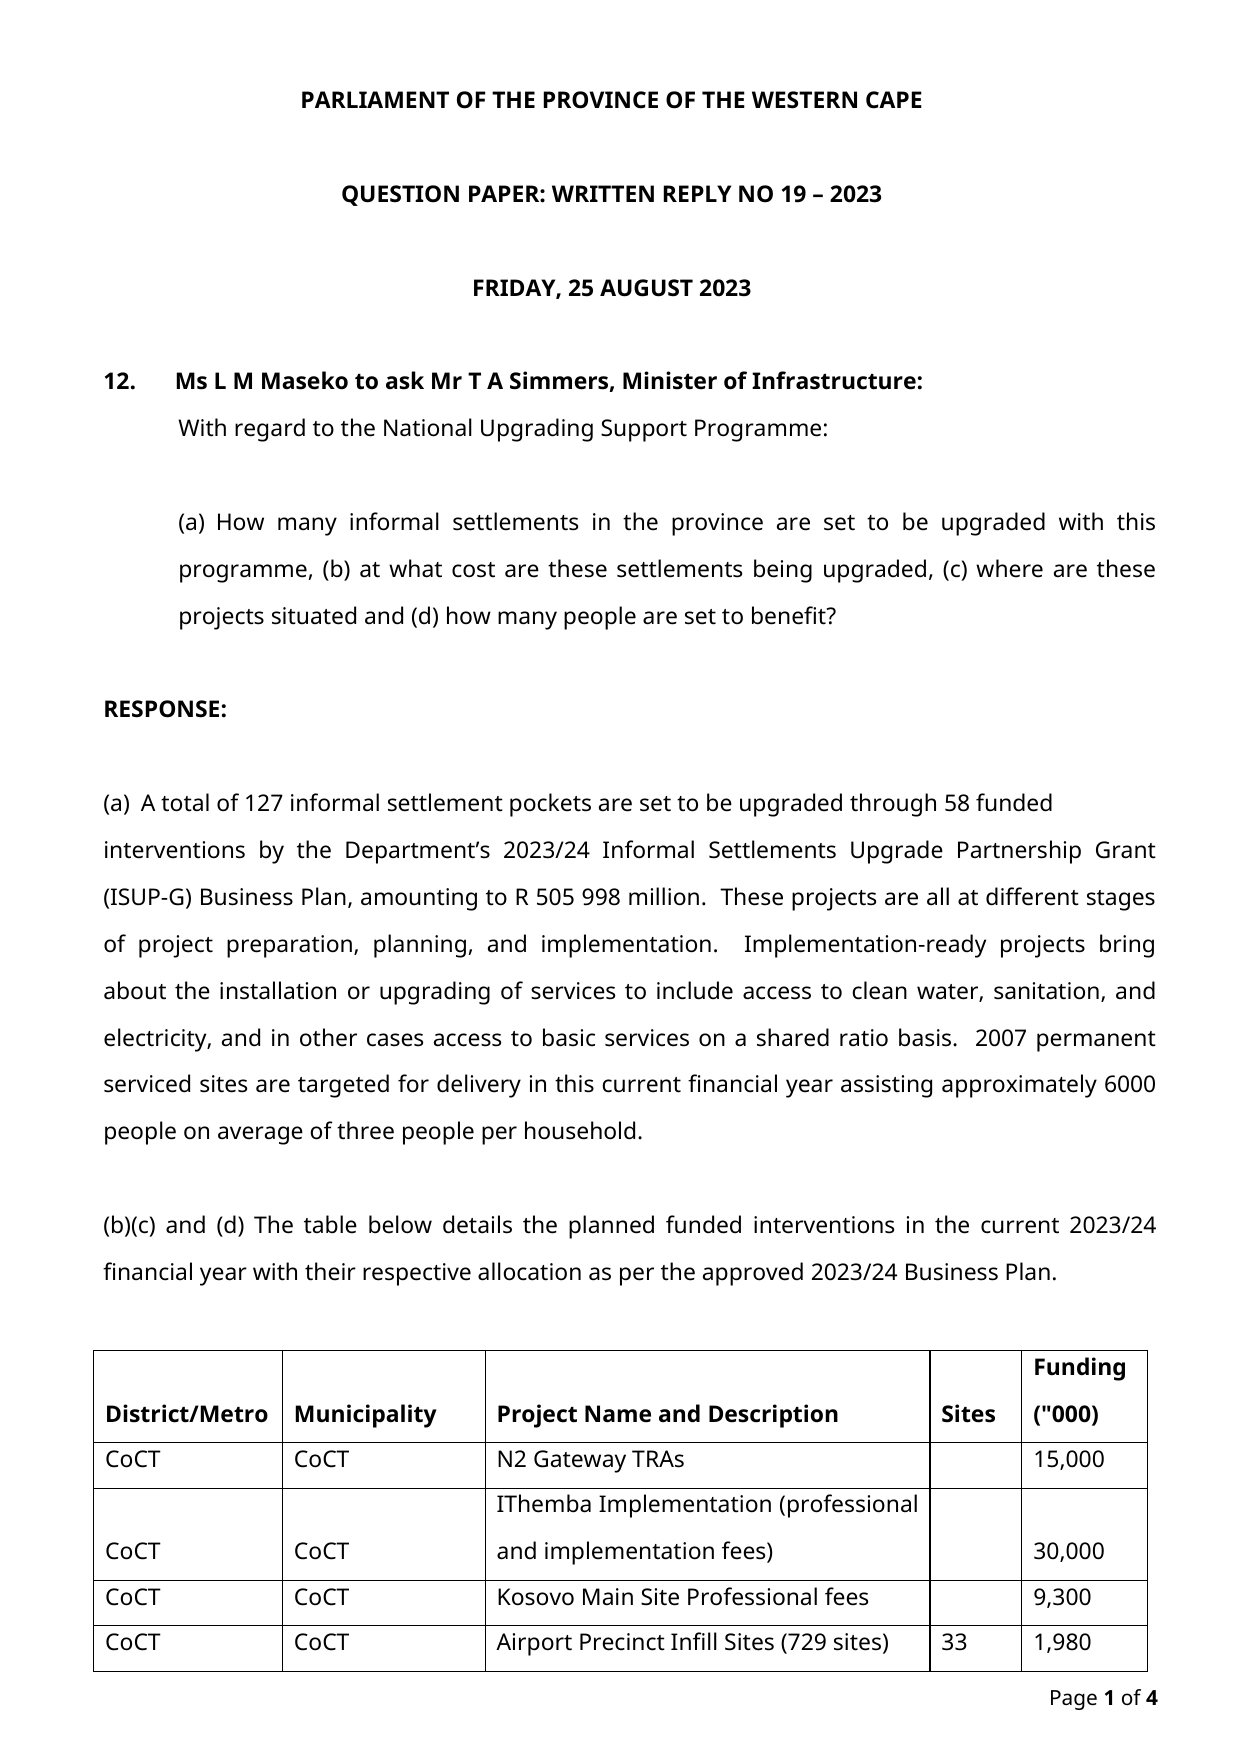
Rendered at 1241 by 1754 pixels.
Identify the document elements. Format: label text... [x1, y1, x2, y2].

list interventions by the Department’s 2023/24 Informal Settlements Upgrade Partnership Grant (ISUP-G) Business Plan, amounting to R 505 998 million. These projects are all at different stages of project preparation, planning, and implementation. Implementation-ready projects bring about the installation or upgrading of services to include access to clean water, sanitation, and electricity, and in other cases access to basic services on a shared ratio basis. 2007 permanent serviced sites are targeted for delivery in this current financial year assisting approximately 6000 people on average of three people per household. [103, 834, 1157, 1147]
table_cell 1,980 [1022, 1626, 1147, 1671]
table_cell CoCT [283, 1626, 485, 1671]
table_cell CoCT [283, 1581, 485, 1625]
table_cell [931, 1581, 1021, 1625]
list How many informal settlements in the province are set to be upgraded with this programme, (b) at what cost are these settlements being upgraded, (c) where are these projects situated and (d) how many people are set to benefit? [178, 506, 1157, 631]
text QUESTION PAPER: WRITTEN REPLY NO 19 – 2023 [66, 178, 1157, 209]
table_cell CoCT [283, 1443, 485, 1487]
text FRIDAY, 25 AUGUST 2023 [66, 272, 1157, 303]
table_header Project Name and Description [486, 1351, 929, 1442]
table_cell [931, 1443, 1021, 1487]
table_header District/Metro [94, 1351, 282, 1442]
table_header Municipality [283, 1351, 485, 1442]
table_cell 9,300 [1022, 1581, 1147, 1625]
table_cell [931, 1489, 1021, 1580]
text PARLIAMENT OF THE PROVINCE OF THE WESTERN CAPE [66, 84, 1157, 115]
table_cell 33 [931, 1626, 1021, 1671]
text RESPONSE: [103, 693, 1157, 725]
table_cell CoCT [94, 1443, 282, 1487]
list 12. Ms L M Maseko to ask Mr T A Simmers, Minister of Infrastructure: [103, 365, 1157, 397]
table_cell CoCT [94, 1626, 282, 1671]
list A total of 127 informal settlement pockets are set to be upgraded through 58 funded [103, 787, 1157, 818]
table_cell CoCT [94, 1581, 282, 1625]
table_cell 30,000 [1022, 1489, 1147, 1580]
table_cell CoCT [283, 1489, 485, 1580]
table_header Funding ("000) [1022, 1351, 1147, 1442]
list With regard to the National Upgrading Support Programme: [178, 412, 1157, 443]
table_cell N2 Gateway TRAs [486, 1443, 929, 1487]
table_cell IThemba Implementation (professional and implementation fees) [486, 1489, 929, 1580]
table_cell 15,000 [1022, 1443, 1147, 1487]
text (b)(c) and (d) The table below details the planned funded interventions in the current 2023/24 financial year with their respective allocation as per the approved 2023/24 Business Plan. [103, 1209, 1157, 1287]
table_cell CoCT [94, 1489, 282, 1580]
table_cell Kosovo Main Site Professional fees [486, 1581, 929, 1625]
table_header Sites [931, 1351, 1021, 1442]
table_cell Airport Precinct Infill Sites (729 sites) [486, 1626, 929, 1671]
